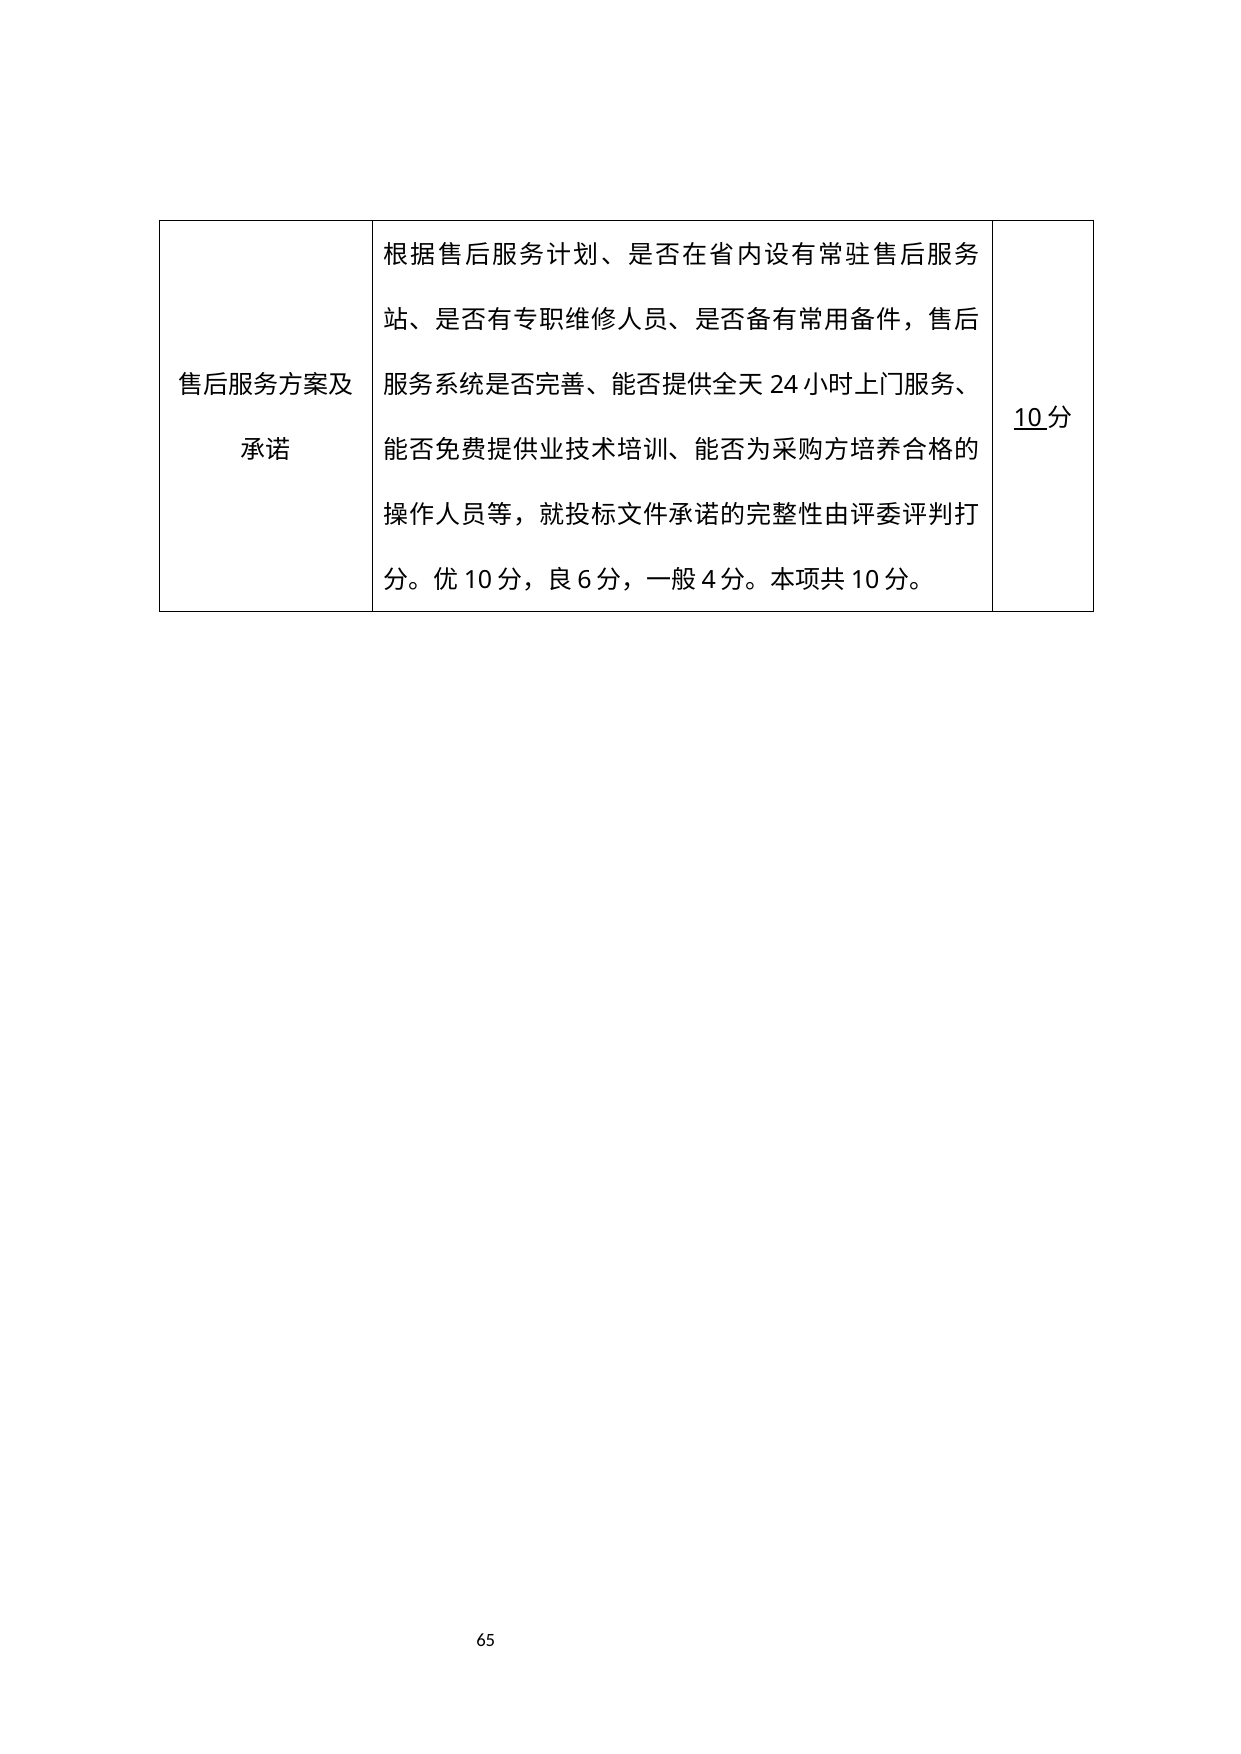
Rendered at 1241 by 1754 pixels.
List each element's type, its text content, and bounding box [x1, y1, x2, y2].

table_cell 根据售后服务计划、是否在省内设有常驻售后服务站、是否有专职维修人员、是否备有常用备件，售后服务系统是否完善、能否提供全天24小时上门服务、能否免费提供业技术培训、能否为采购方培养合格的操作人员等，就投标文件承诺的完整性由评委评判打分。优10分，良6分，一般4分。本项共10分。 [373, 221, 992, 611]
table_cell 10分 [993, 221, 1093, 611]
table_cell 售后服务方案及承诺 [160, 221, 372, 611]
